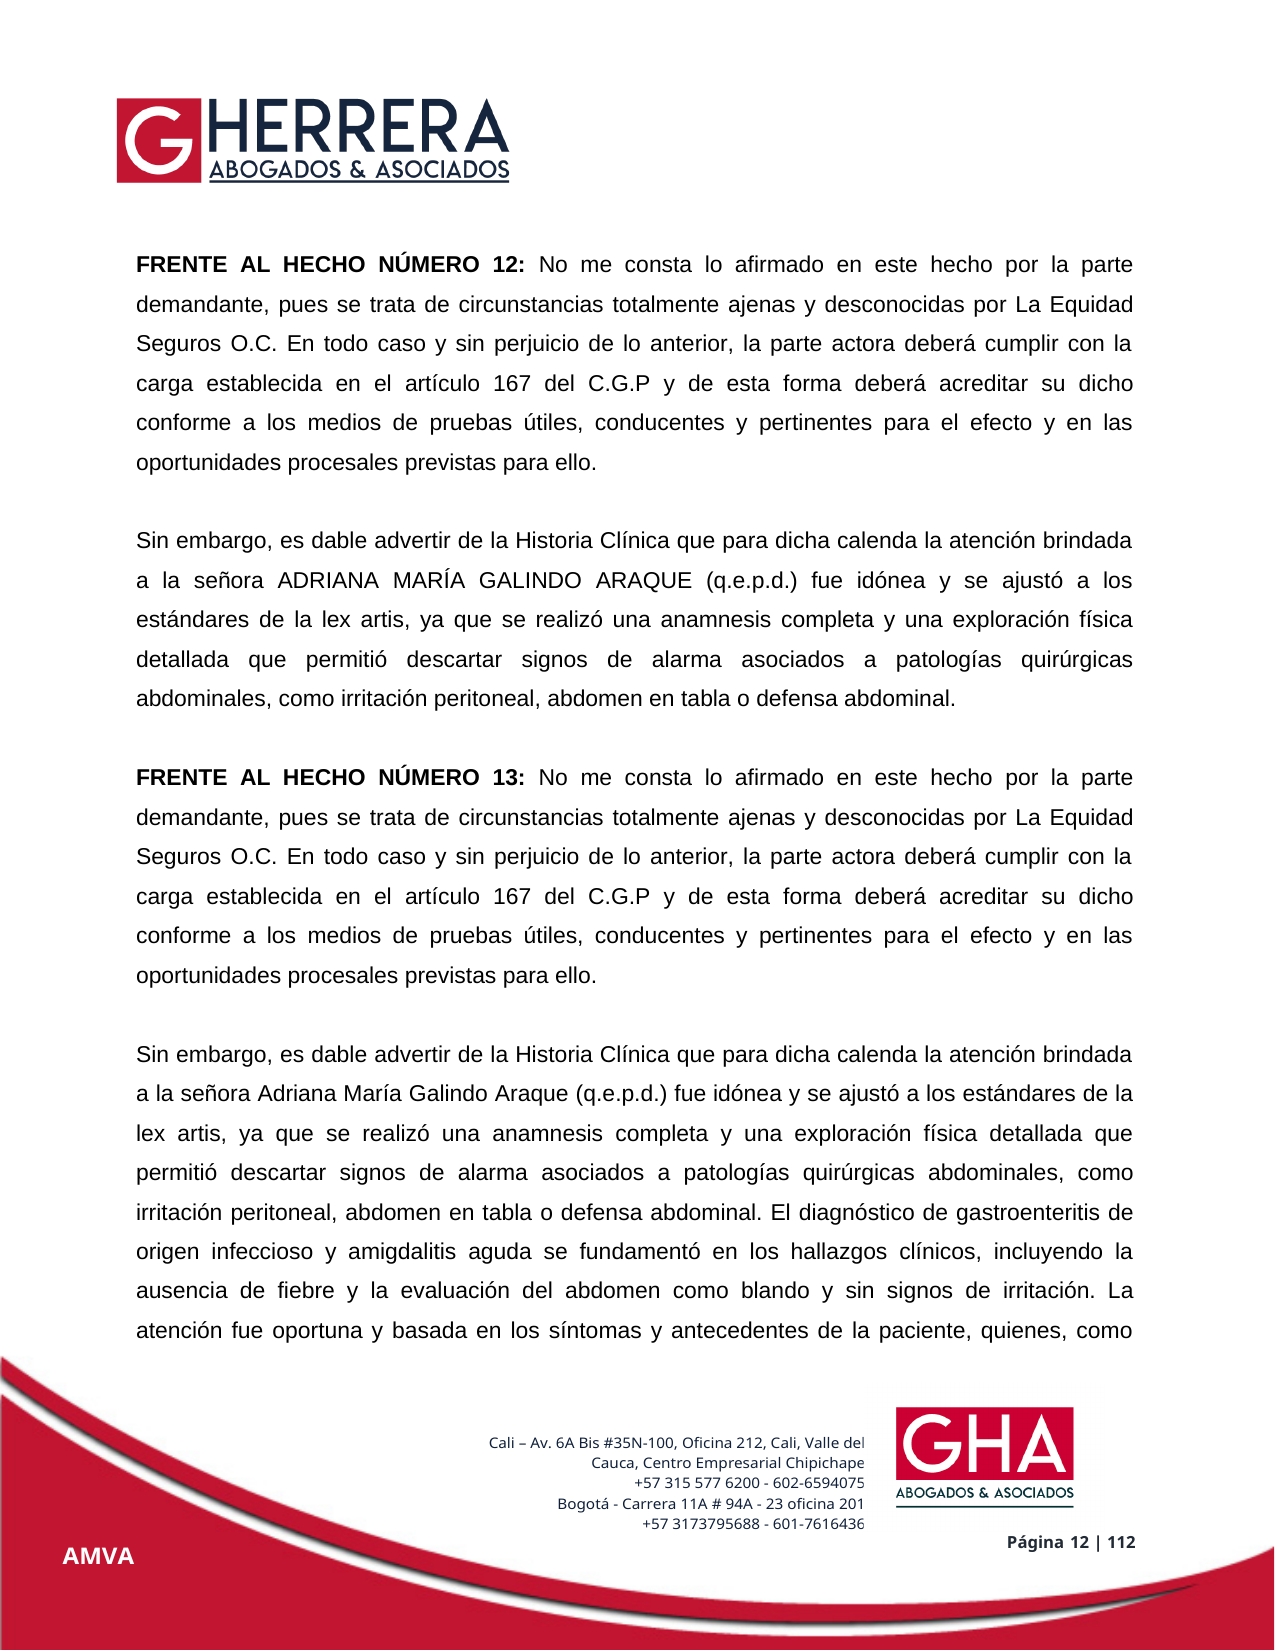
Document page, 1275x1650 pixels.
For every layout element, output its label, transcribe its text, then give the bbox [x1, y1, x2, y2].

picture [96, 75, 529, 206]
text Sin embargo, es dable advertir de la Historia Clínica que para dicha calenda la atención brindada a la señora ADRIANA MARÍA GALINDO ARAQUE (q.e.p.d.) fue idónea y se ajustó a los estándares de la lex artis, ya que se realizó una anamnesis completa y una exploración física detallada que permitió descartar signos de alarma asociados a patologías quirúrgicas abdominales, como irritación peritoneal, abdomen en tabla o defensa abdominal. [136, 527, 1134, 712]
text FRENTE AL HECHO NÚMERO 13: No me consta lo afirmado en este hecho por la parte demandante, pues se trata de circunstancias totalmente ajenas y desconocidas por La Equidad Seguros O.C. En todo caso y sin perjuicio de lo anterior, la parte actora deberá cumplir con la carga establecida en el artículo 167 del C.G.P y de esta forma deberá acreditar su dicho conforme a los medios de pruebas útiles, conducentes y pertinentes para el efecto y en las oportunidades procesales previstas para ello. [136, 764, 1134, 988]
picture [0, 1343, 1275, 1650]
text FRENTE AL HECHO NÚMERO 12: No me consta lo afirmado en este hecho por la parte demandante, pues se trata de circunstancias totalmente ajenas y desconocidas por La Equidad Seguros O.C. En todo caso y sin perjuicio de lo anterior, la parte actora deberá cumplir con la carga establecida en el artículo 167 del C.G.P y de esta forma deberá acreditar su dicho conforme a los medios de pruebas útiles, conducentes y pertinentes para el efecto y en las oportunidades procesales previstas para ello. [136, 251, 1134, 475]
